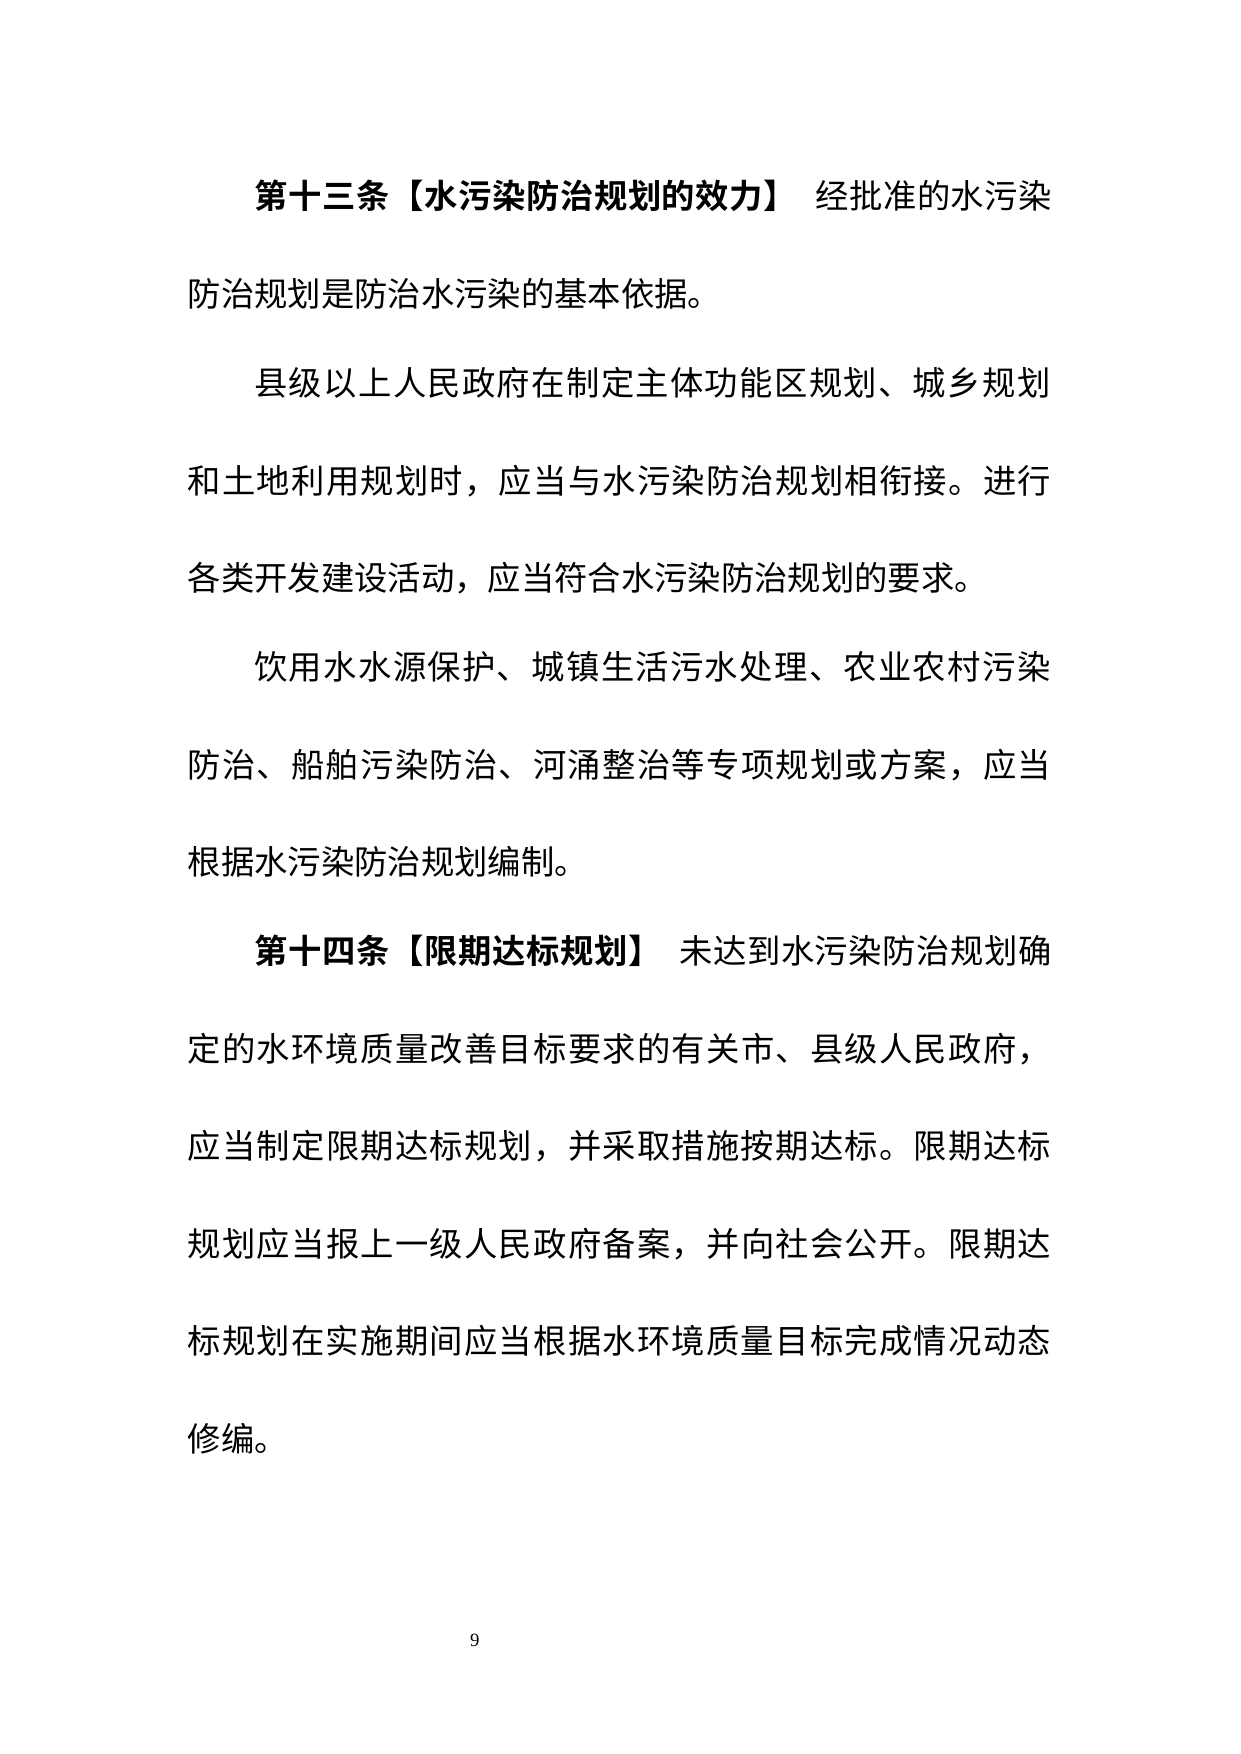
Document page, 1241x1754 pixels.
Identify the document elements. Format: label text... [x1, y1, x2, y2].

text 第十三条【水污染防治规划的效力】 经批准的水污染防治规划是防治水污染的基本依据。 [187, 162, 1053, 324]
text 县级以上人民政府在制定主体功能区规划、城乡规划和土地利用规划时，应当与水污染防治规划相衔接。进行各类开发建设活动，应当符合水污染防治规划的要求。 [187, 348, 1053, 608]
text 第十四条【限期达标规划】 未达到水污染防治规划确定的水环境质量改善目标要求的有关市、县级人民政府，应当制定限期达标规划，并采取措施按期达标。限期达标规划应当报上一级人民政府备案，并向社会公开。限期达标规划在实施期间应当根据水环境质量目标完成情况动态修编。 [187, 917, 1053, 1469]
text 饮用水水源保护、城镇生活污水处理、农业农村污染防治、船舶污染防治、河涌整治等专项规划或方案，应当根据水污染防治规划编制。 [187, 633, 1053, 893]
